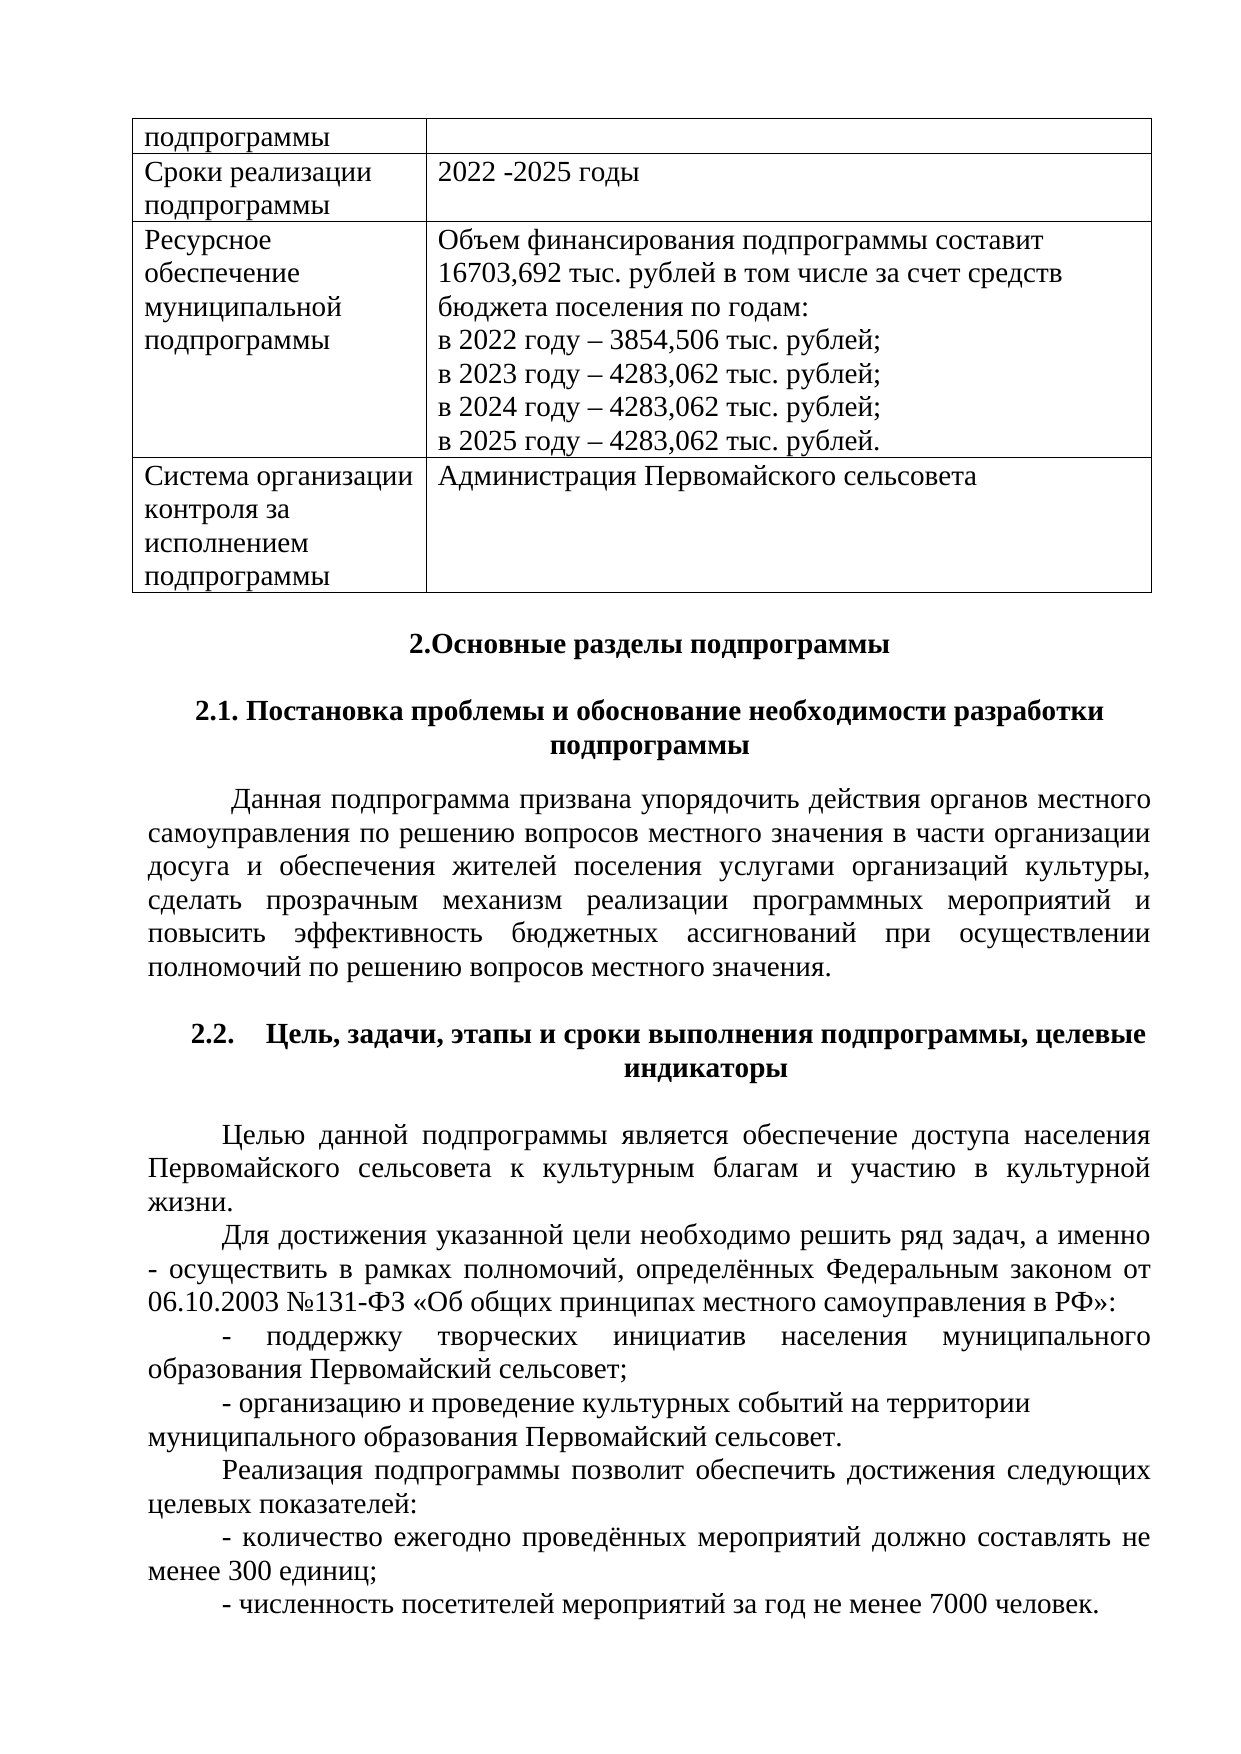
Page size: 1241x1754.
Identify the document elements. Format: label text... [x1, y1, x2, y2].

text - численность посетителей мероприятий за год не менее 7000 человек. [148, 1586, 1152, 1620]
table_cell Система организации контроля за исполнением подпрограммы [133, 458, 426, 592]
table_cell Администрация Первомайского сельсовета [427, 458, 1151, 592]
list Цель, задачи, этапы и сроки выполнения подпрограммы, целевые индикаторы [185, 1016, 1152, 1083]
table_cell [133, 119, 426, 153]
text Данная подпрограмма призвана упорядочить действия органов местного самоуправления по решению вопросов местного значения в части организации досуга и обеспечения жителей поселения услугами организаций культуры, сделать прозрачным механизм реализации программных мероприятий и повысить эффективность бюджетных ассигнований при осуществлении полномочий по решению вопросов местного значения. [148, 781, 1152, 983]
text - поддержку творческих инициатив населения муниципального образования Первомайский сельсовет; [148, 1318, 1152, 1385]
table_cell Объем финансирования подпрограммы составит 16703,692 тыс. рублей в том числе за счет средств бюджета поселения по годам: в 2022 году – 3854,506 тыс. рублей; в 2023 году – 4283,062 тыс. рублей; в 2024 году – 4283,062 тыс. рублей; в 2025 году – 4283,062 тыс. рублей. [427, 222, 1151, 457]
text Для достижения указанной цели необходимо решить ряд задач, а именно - осуществить в рамках полномочий, определённых Федеральным законом от 06.10.2003 №131-ФЗ «Об общих принципах местного самоуправления в РФ»: [148, 1217, 1152, 1318]
table_cell 2022 -2025 годы [427, 154, 1151, 221]
text Реализация подпрограммы позволит обеспечить достижения следующих целевых показателей: [148, 1452, 1152, 1519]
text 2.Основные разделы подпрограммы [148, 626, 1152, 660]
text Целью данной подпрограммы является обеспечение доступа населения Первомайского сельсовета к культурным благам и участию в культурной жизни. [148, 1117, 1152, 1217]
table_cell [427, 119, 1151, 153]
text - количество ежегодно проведённых мероприятий должно составлять не менее 300 единиц; [148, 1519, 1152, 1586]
text 2.1. Постановка проблемы и обоснование необходимости разработки подпрограммы [148, 693, 1152, 761]
table_cell Сроки реализации подпрограммы [133, 154, 426, 221]
table_cell Ресурсное обеспечение муниципальной подпрограммы [133, 222, 426, 457]
text - организацию и проведение культурных событий на территории муниципального образования Первомайский сельсовет. [148, 1385, 1152, 1452]
